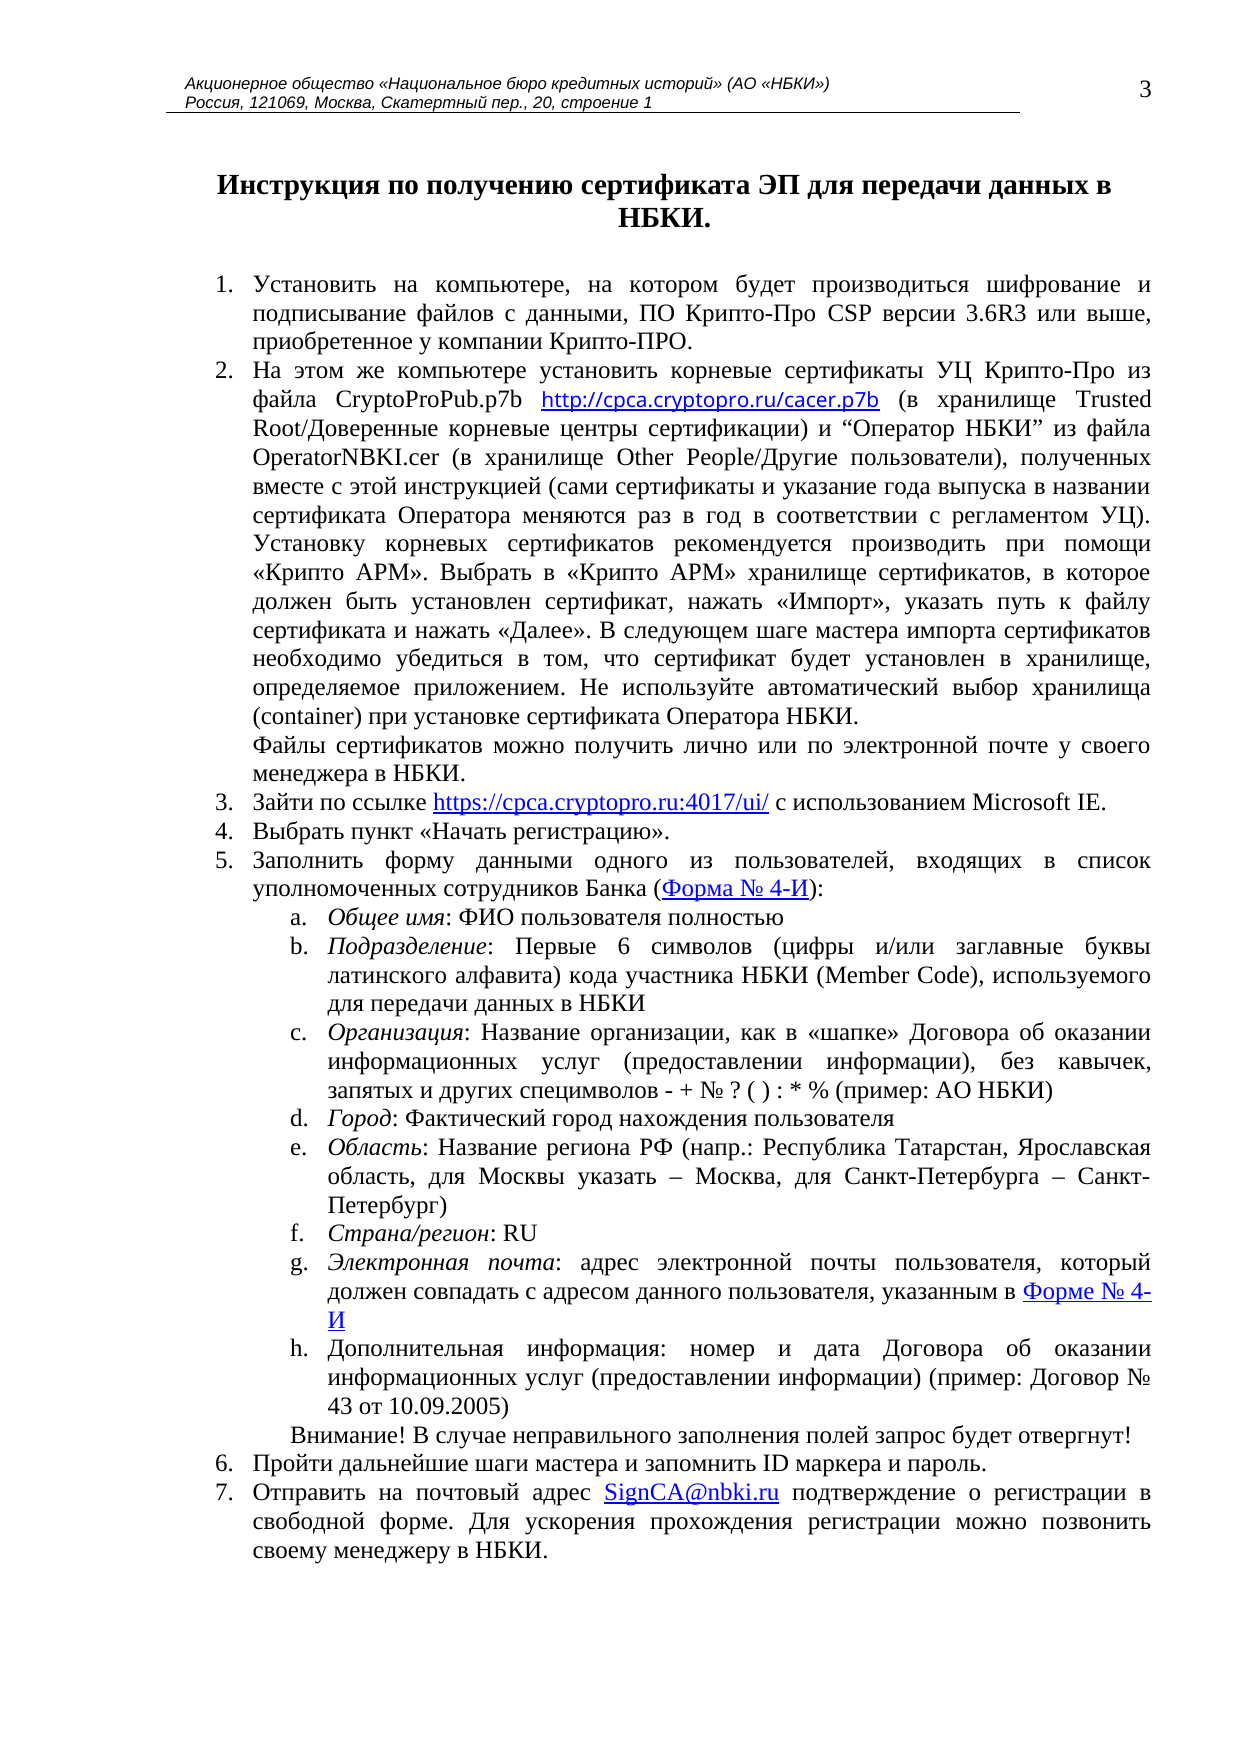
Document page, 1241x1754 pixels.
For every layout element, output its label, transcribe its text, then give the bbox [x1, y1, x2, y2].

list Отправить на почтовый адрес SignCA@nbki.ru подтверждение о регистрации в свободной форме. Для ускорения прохождения регистрации можно позвонить своему менеджеру в НБКИ. [215, 1477, 1152, 1563]
list Город: Фактический город нахождения пользователя [290, 1103, 1152, 1132]
list Дополнительная информация: номер и дата Договора об оказании информационных услуг (предоставлении информации) (пример: Договор № 43 от 10.09.2005) [290, 1333, 1152, 1420]
list Электронная почта: адрес электронной почты пользователя, который должен совпадать с адресом данного пользователя, указанным в Форме № 4-И [290, 1247, 1152, 1333]
list Организация: Название организации, как в «шапке» Договора об оказании информационных услуг (предоставлении информации), без кавычек, запятых и других специмволов - + № ? ( ) : * % (пример: АО НБКИ) [290, 1017, 1152, 1103]
list Подразделение: Первые 6 символов (цифры и/или заглавные буквы латинского алфавита) кода участника НБКИ (Member Code), используемого для передачи данных в НБКИ [290, 931, 1152, 1017]
list Зайти по ссылке https://cpca.cryptopro.ru:4017/ui/ с использованием Microsoft IE. [215, 787, 1152, 816]
text Файлы сертификатов можно получить лично или по электронной почте у своего менеджера в НБКИ. [252, 730, 1152, 787]
list Выбрать пункт «Начать регистрацию». [215, 816, 1152, 845]
list Заполнить форму данными одного из пользователей, входящих в список уполномоченных сотрудников Банка (Форма № 4-И): [215, 845, 1152, 902]
list Установить на компьютере, на котором будет производиться шифрование и подписывание файлов с данными, ПО Крипто-Про CSP версии 3.6R3 или выше, приобретенное у компании Крипто-ПРО. [215, 269, 1152, 355]
list Общее имя: ФИО пользователя полностью [290, 902, 1152, 931]
text Внимание! В случае неправильного заполнения полей запрос будет отвергнут! [290, 1420, 1152, 1448]
list Область: Название региона РФ (напр.: Республика Татарстан, Ярославская область, для Москвы указать – Москва, для Санкт-Петербурга – Санкт-Петербург) [290, 1132, 1152, 1218]
list Пройти дальнейшие шаги мастера и запомнить ID маркера и пароль. [215, 1448, 1152, 1477]
list На этом же компьютере установить корневые сертификаты УЦ Крипто-Про из файла CryptoProPub.p7b http://cpca.cryptopro.ru/cacer.p7b (в хранилище Trusted Root/Доверенные корневые центры сертификации) и “Оператор НБКИ” из файла OperatorNBKI.cer (в хранилище Other People/Другие пользователи), полученных вместе с этой инструкцией (сами сертификаты и указание года выпуска в названии сертификата Оператора меняются раз в год в соответствии с регламентом УЦ). Установку корневых сертификатов рекомендуется производить при помощи «Крипто АРМ». Выбрать в «Крипто АРМ» хранилище сертификатов, в которое должен быть установлен сертификат, нажать «Импорт», указать путь к файлу сертификата и нажать «Далее». В следующем шаге мастера импорта сертификатов необходимо убедиться в том, что сертификат будет установлен в хранилище, определяемое приложением. Не используйте автоматический выбор хранилища (container) при установке сертификата Оператора НБКИ. [215, 355, 1152, 730]
list Страна/регион: RU [290, 1218, 1152, 1247]
subtitle Инструкция по получению сертификата ЭП для передачи данных в НБКИ. [177, 167, 1152, 234]
